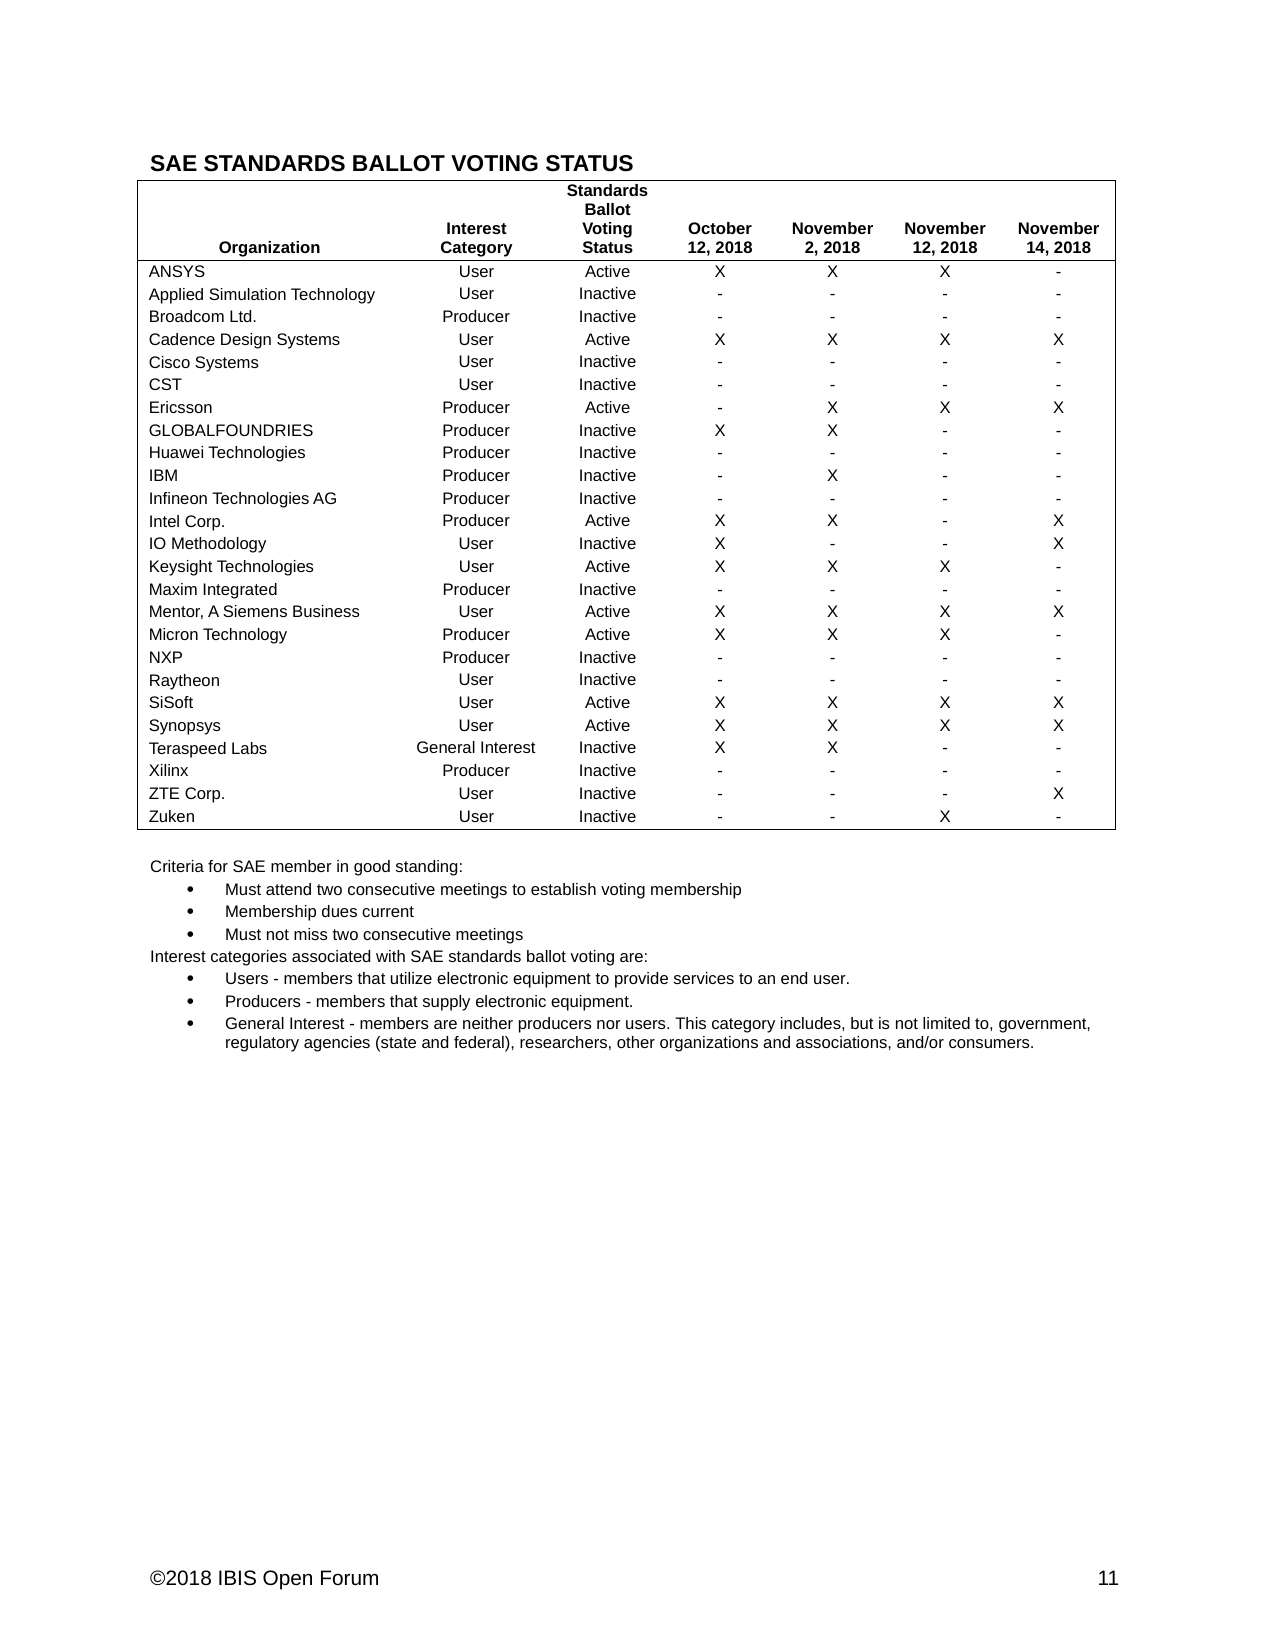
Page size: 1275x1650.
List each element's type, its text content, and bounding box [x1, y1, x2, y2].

table_cell - [776, 307, 888, 329]
table_cell X [664, 261, 776, 284]
table_cell - [889, 511, 1001, 534]
table_cell - [889, 307, 1001, 329]
table_cell Producer [401, 443, 551, 466]
table_cell X [776, 511, 888, 534]
table_cell ZTE Corp. [138, 784, 401, 806]
table_cell User [401, 670, 551, 693]
table_cell X [1001, 716, 1115, 738]
table_cell Inactive [551, 375, 664, 398]
table_cell Broadcom Ltd. [138, 307, 401, 329]
table_cell X [889, 602, 1001, 625]
text SAE STANDARDS BALLOT VOTING STATUS [150, 150, 1124, 176]
table_cell User [401, 330, 551, 352]
table_cell - [664, 489, 776, 511]
table_cell NXP [138, 648, 401, 670]
text Interest categories associated with SAE standards ballot voting are: [150, 947, 1124, 966]
table_cell - [1001, 738, 1115, 761]
table_cell User [401, 375, 551, 398]
table_cell X [776, 625, 888, 647]
table_cell X [776, 557, 888, 579]
table_cell - [1001, 261, 1115, 284]
table_header Standards Ballot Voting Status [551, 181, 664, 260]
table_cell X [664, 738, 776, 761]
table_cell - [1001, 443, 1115, 466]
table_cell User [401, 352, 551, 375]
table_cell User [401, 806, 551, 829]
table_cell User [401, 693, 551, 716]
list Producers - members that supply electronic equipment. [187, 991, 1124, 1011]
table_header November 12, 2018 [889, 181, 1001, 260]
table_cell Inactive [551, 784, 664, 806]
table_cell X [664, 625, 776, 647]
table_cell X [1001, 534, 1115, 557]
table_cell User [401, 602, 551, 625]
table_cell Inactive [551, 761, 664, 784]
table_cell - [889, 443, 1001, 466]
table_cell X [664, 716, 776, 738]
table_cell - [664, 307, 776, 329]
table_header November 2, 2018 [776, 181, 888, 260]
table_cell Cisco Systems [138, 352, 401, 375]
table_cell General Interest [401, 738, 551, 761]
table_cell X [1001, 784, 1115, 806]
table_cell - [1001, 806, 1115, 829]
list General Interest - members are neither producers nor users. This category includes, but is not limited to, government, regulatory agencies (state and federal), researchers, other organizations and associations, and/or consumers. [187, 1014, 1124, 1052]
list Must not miss two consecutive meetings [187, 924, 1124, 943]
table_cell X [664, 534, 776, 557]
table_cell Producer [401, 761, 551, 784]
table_header October 12, 2018 [664, 181, 776, 260]
table_cell Active [551, 330, 664, 352]
table_cell Inactive [551, 670, 664, 693]
table_cell Producer [401, 648, 551, 670]
table_cell - [776, 670, 888, 693]
table_cell - [776, 784, 888, 806]
table_cell - [1001, 557, 1115, 579]
table_cell - [889, 375, 1001, 398]
table_cell - [664, 784, 776, 806]
table_cell - [1001, 307, 1115, 329]
table_cell User [401, 534, 551, 557]
table_cell CST [138, 375, 401, 398]
list Must attend two consecutive meetings to establish voting membership [187, 879, 1124, 899]
table_cell X [664, 420, 776, 443]
table_cell - [776, 761, 888, 784]
table_cell Producer [401, 307, 551, 329]
table_cell - [776, 352, 888, 375]
table_cell - [1001, 625, 1115, 647]
table_cell - [664, 375, 776, 398]
table_cell Infineon Technologies AG [138, 489, 401, 511]
table_cell - [664, 648, 776, 670]
table_cell User [401, 557, 551, 579]
table_cell - [664, 398, 776, 420]
table_cell Inactive [551, 443, 664, 466]
table_cell User [401, 284, 551, 307]
text Criteria for SAE member in good standing: [150, 857, 1124, 876]
table_cell Maxim Integrated [138, 579, 401, 602]
table_cell Active [551, 602, 664, 625]
table_cell - [1001, 375, 1115, 398]
table_cell Huawei Technologies [138, 443, 401, 466]
table_cell User [401, 784, 551, 806]
table_cell - [889, 579, 1001, 602]
table_cell X [664, 602, 776, 625]
table_cell - [664, 352, 776, 375]
table_cell - [889, 670, 1001, 693]
table_cell Active [551, 557, 664, 579]
table_cell X [776, 716, 888, 738]
table_cell X [776, 738, 888, 761]
list Membership dues current [187, 902, 1124, 921]
table_cell Inactive [551, 579, 664, 602]
table_cell SiSoft [138, 693, 401, 716]
table_cell - [1001, 761, 1115, 784]
table_cell X [664, 693, 776, 716]
table_cell - [1001, 648, 1115, 670]
table_cell - [776, 806, 888, 829]
table_cell - [776, 648, 888, 670]
table_cell X [1001, 693, 1115, 716]
table_cell Producer [401, 420, 551, 443]
table_cell X [664, 330, 776, 352]
table_cell - [1001, 579, 1115, 602]
table_cell GLOBALFOUNDRIES [138, 420, 401, 443]
table_cell - [776, 375, 888, 398]
table_cell X [776, 420, 888, 443]
table_cell IBM [138, 466, 401, 488]
table_cell - [889, 466, 1001, 488]
table_cell - [776, 284, 888, 307]
table_cell User [401, 716, 551, 738]
table_cell Applied Simulation Technology [138, 284, 401, 307]
table_cell Inactive [551, 806, 664, 829]
table_cell X [776, 261, 888, 284]
table_cell - [1001, 466, 1115, 488]
table_cell - [1001, 284, 1115, 307]
table_cell Teraspeed Labs [138, 738, 401, 761]
table_cell - [776, 579, 888, 602]
list Users - members that utilize electronic equipment to provide services to an end user. [187, 969, 1124, 988]
table_cell - [889, 784, 1001, 806]
table_cell - [664, 284, 776, 307]
table_cell - [776, 534, 888, 557]
table_cell Producer [401, 511, 551, 534]
table_cell Active [551, 261, 664, 284]
table_cell - [664, 579, 776, 602]
table_cell Zuken [138, 806, 401, 829]
table_cell Micron Technology [138, 625, 401, 647]
table_cell Producer [401, 398, 551, 420]
table_cell Raytheon [138, 670, 401, 693]
table_cell - [664, 806, 776, 829]
table_cell X [1001, 330, 1115, 352]
table_cell Active [551, 693, 664, 716]
table_header Interest Category [401, 181, 551, 260]
table_cell - [889, 352, 1001, 375]
table_cell X [664, 557, 776, 579]
table_cell X [776, 693, 888, 716]
table_cell - [664, 670, 776, 693]
table_cell Active [551, 625, 664, 647]
table_cell Keysight Technologies [138, 557, 401, 579]
table_cell User [401, 261, 551, 284]
table_cell - [889, 738, 1001, 761]
table_cell - [1001, 420, 1115, 443]
table_cell Inactive [551, 420, 664, 443]
table_cell X [776, 466, 888, 488]
table_cell Xilinx [138, 761, 401, 784]
table_cell Active [551, 716, 664, 738]
table_cell X [776, 398, 888, 420]
table_cell Active [551, 398, 664, 420]
table_cell Inactive [551, 284, 664, 307]
table_cell Inactive [551, 534, 664, 557]
table_cell X [664, 511, 776, 534]
table_cell X [889, 557, 1001, 579]
table_cell Inactive [551, 307, 664, 329]
table_cell Inactive [551, 352, 664, 375]
table_cell X [1001, 602, 1115, 625]
table_cell Producer [401, 489, 551, 511]
table_header November 14, 2018 [1001, 181, 1115, 260]
table_cell Producer [401, 466, 551, 488]
table_cell Producer [401, 625, 551, 647]
table_cell ANSYS [138, 261, 401, 284]
table_cell - [664, 443, 776, 466]
table_cell Synopsys [138, 716, 401, 738]
table_cell X [889, 806, 1001, 829]
table_cell X [1001, 398, 1115, 420]
table_cell Inactive [551, 489, 664, 511]
table_cell X [1001, 511, 1115, 534]
table_cell Intel Corp. [138, 511, 401, 534]
table_cell X [889, 716, 1001, 738]
table_cell Inactive [551, 738, 664, 761]
table_cell - [889, 761, 1001, 784]
table_cell X [776, 602, 888, 625]
table_cell Cadence Design Systems [138, 330, 401, 352]
table_cell - [889, 284, 1001, 307]
table_cell - [1001, 670, 1115, 693]
table_header Organization [138, 181, 401, 260]
table_cell Inactive [551, 648, 664, 670]
table_cell Active [551, 511, 664, 534]
table_cell - [889, 534, 1001, 557]
table_cell - [889, 489, 1001, 511]
table_cell X [889, 625, 1001, 647]
table_cell IO Methodology [138, 534, 401, 557]
table_cell - [776, 489, 888, 511]
table_cell X [776, 330, 888, 352]
table_cell Inactive [551, 466, 664, 488]
table_cell X [889, 398, 1001, 420]
table_cell Ericsson [138, 398, 401, 420]
table_cell - [889, 648, 1001, 670]
table_cell Mentor, A Siemens Business [138, 602, 401, 625]
table_cell X [889, 330, 1001, 352]
table_cell - [664, 761, 776, 784]
table_cell - [889, 420, 1001, 443]
table_cell X [889, 261, 1001, 284]
table_cell - [1001, 489, 1115, 511]
table_cell - [776, 443, 888, 466]
table_cell Producer [401, 579, 551, 602]
table_cell - [664, 466, 776, 488]
table_cell - [1001, 352, 1115, 375]
table_cell X [889, 693, 1001, 716]
